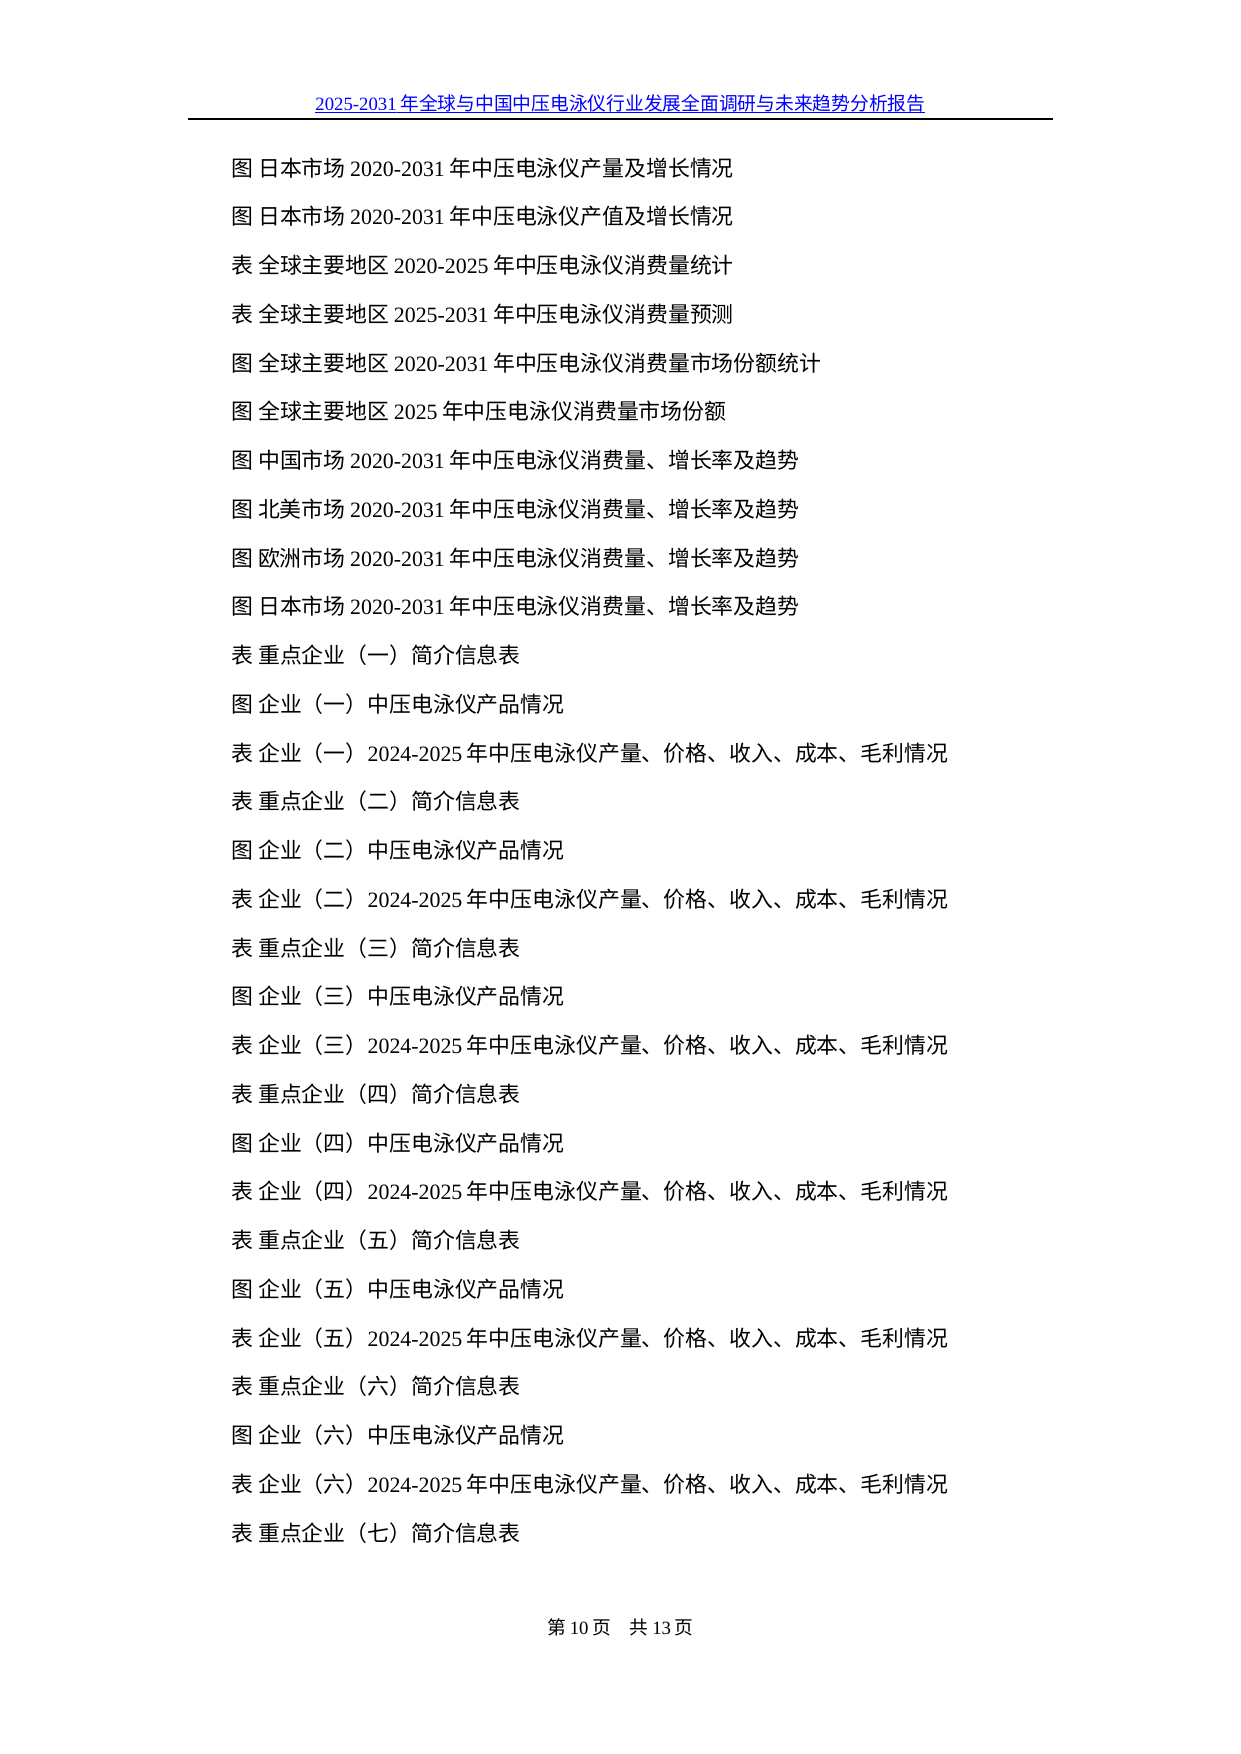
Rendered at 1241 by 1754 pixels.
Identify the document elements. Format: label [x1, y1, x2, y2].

text [187, 150, 1053, 1548]
